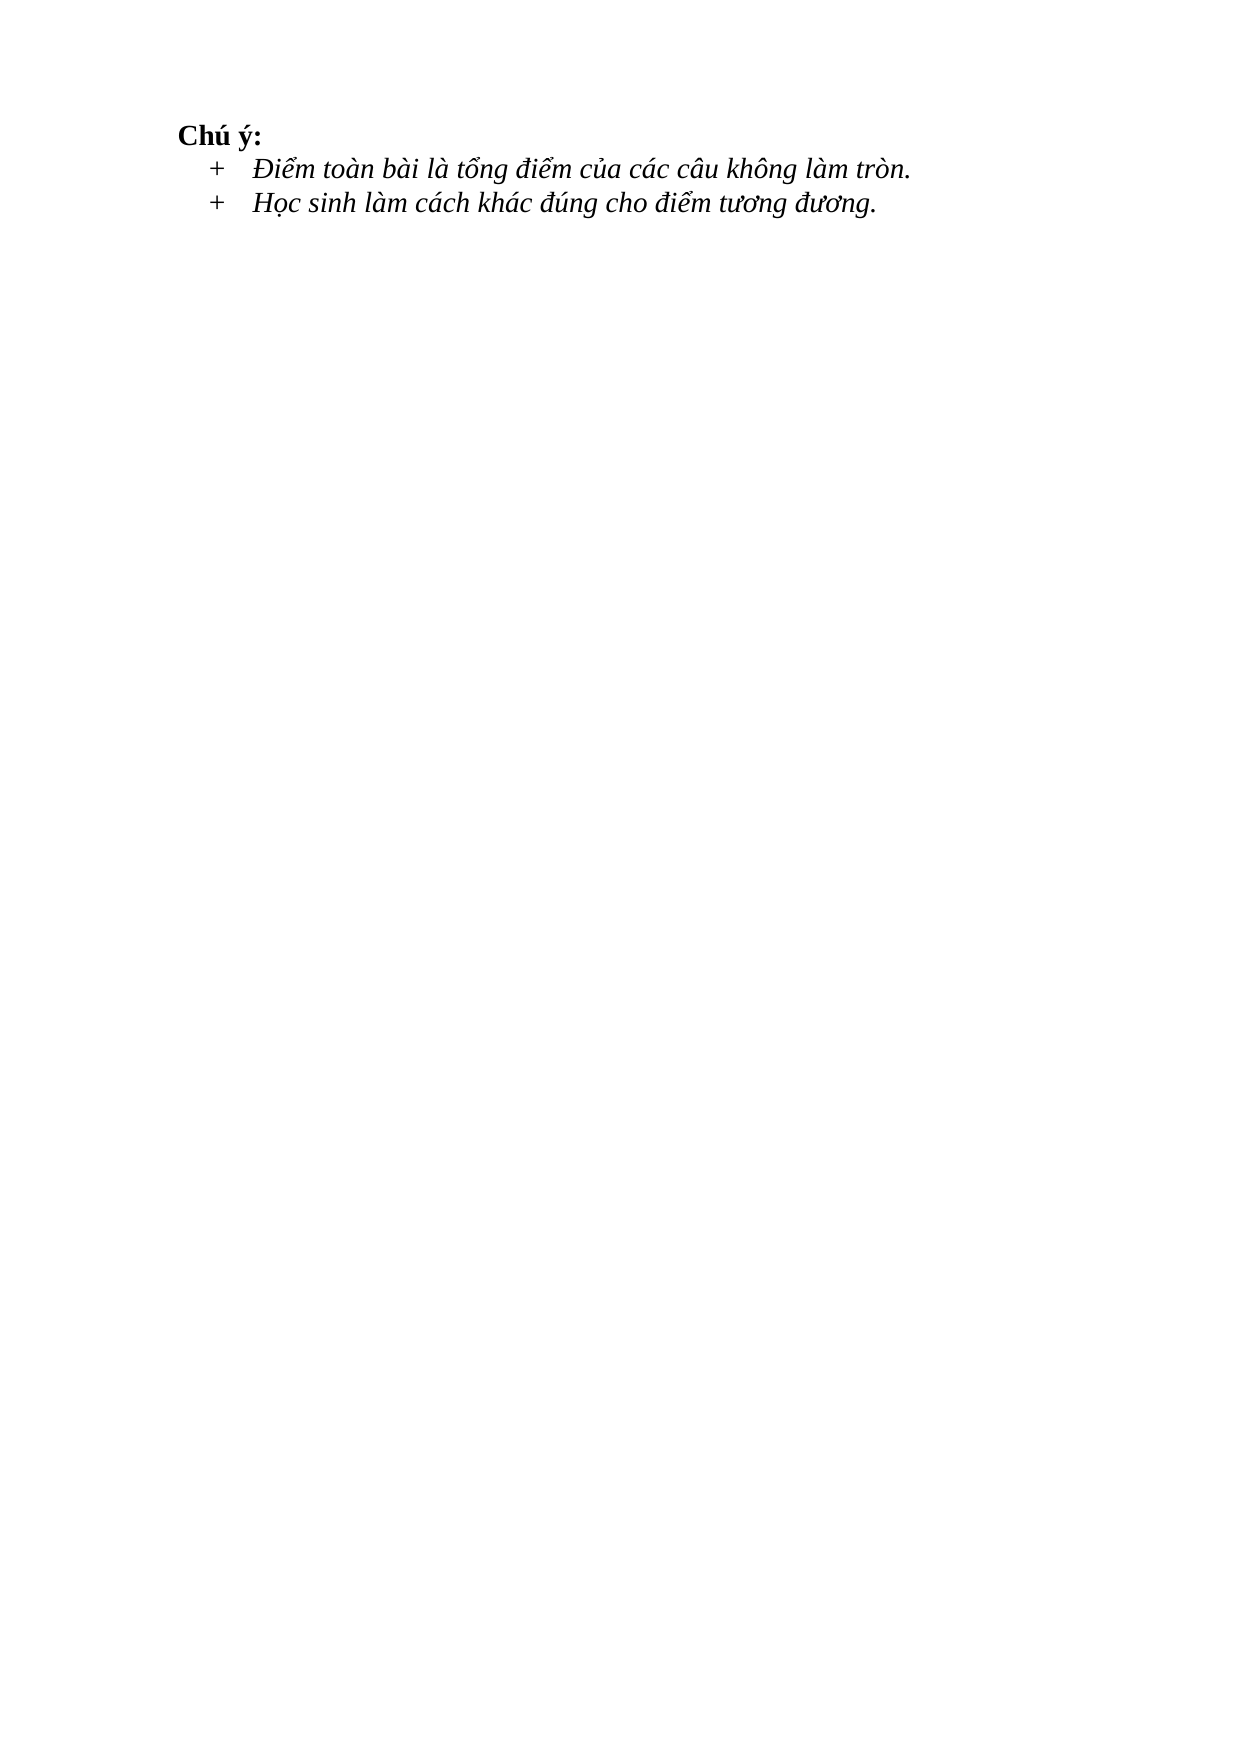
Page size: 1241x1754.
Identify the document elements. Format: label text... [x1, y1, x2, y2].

text Chú ý: [177, 118, 1152, 152]
text + Học sinh làm cách khác đúng cho điểm tương đương. [177, 185, 1152, 219]
text + Điểm toàn bài là tổng điểm của các câu không làm tròn. [177, 152, 1152, 185]
